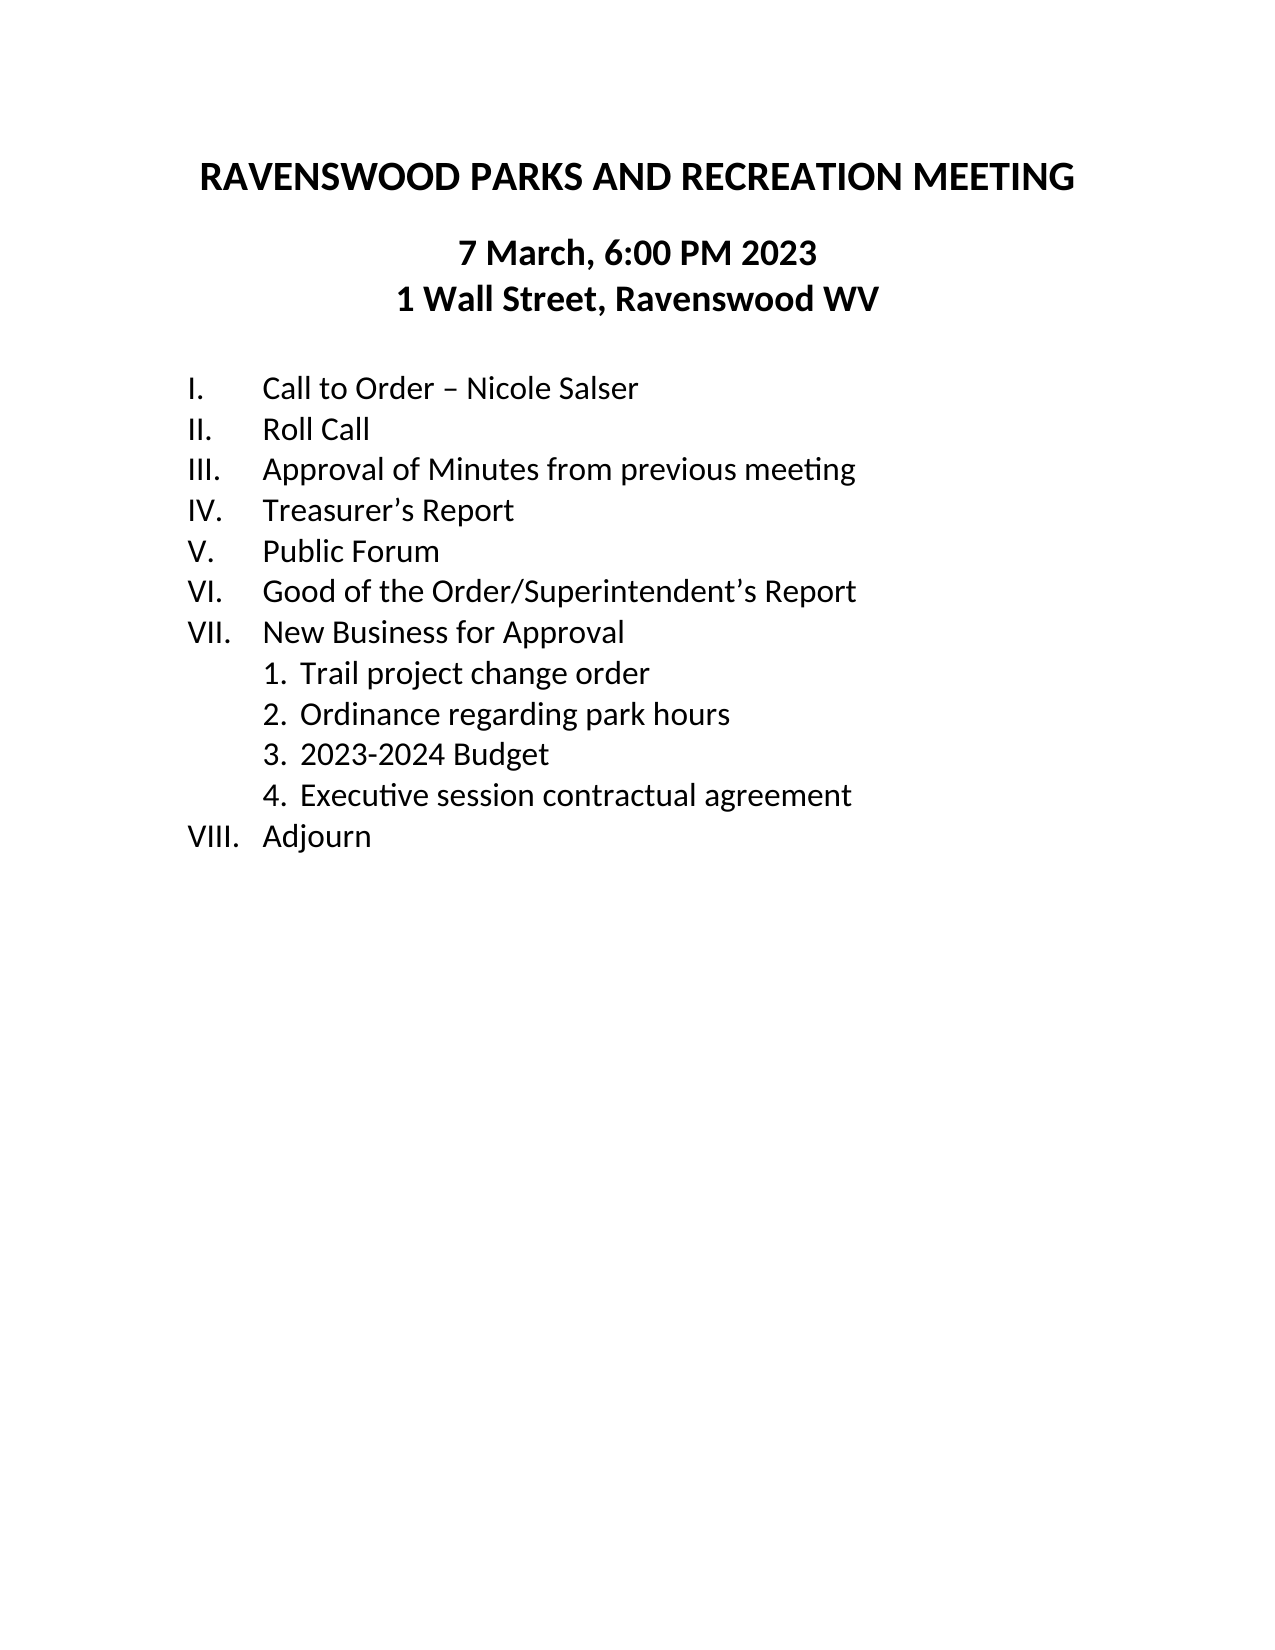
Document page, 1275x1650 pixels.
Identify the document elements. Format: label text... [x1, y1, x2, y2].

list Good of the Order/Superintendent’s Report [187, 570, 1125, 611]
list 2023-2024 Budget [262, 733, 1125, 774]
text 1 Wall Street, Ravenswood WV [150, 275, 1125, 321]
list Public Forum [187, 530, 1125, 570]
list Call to Order – Nicole Salser [187, 367, 1125, 407]
list Ordinance regarding park hours [262, 693, 1125, 733]
list New Business for Approval [187, 611, 1125, 652]
list Executive session contractual agreement [262, 774, 1125, 815]
list Adjourn [187, 815, 1125, 856]
list Roll Call [187, 407, 1125, 448]
list Trail project change order [262, 652, 1125, 693]
text 7 March, 6:00 PM 2023 [150, 229, 1125, 275]
list Approval of Minutes from previous meeting [187, 448, 1125, 489]
list Treasurer’s Report [187, 489, 1125, 530]
text RAVENSWOOD PARKS AND RECREATION MEETING [150, 150, 1125, 201]
